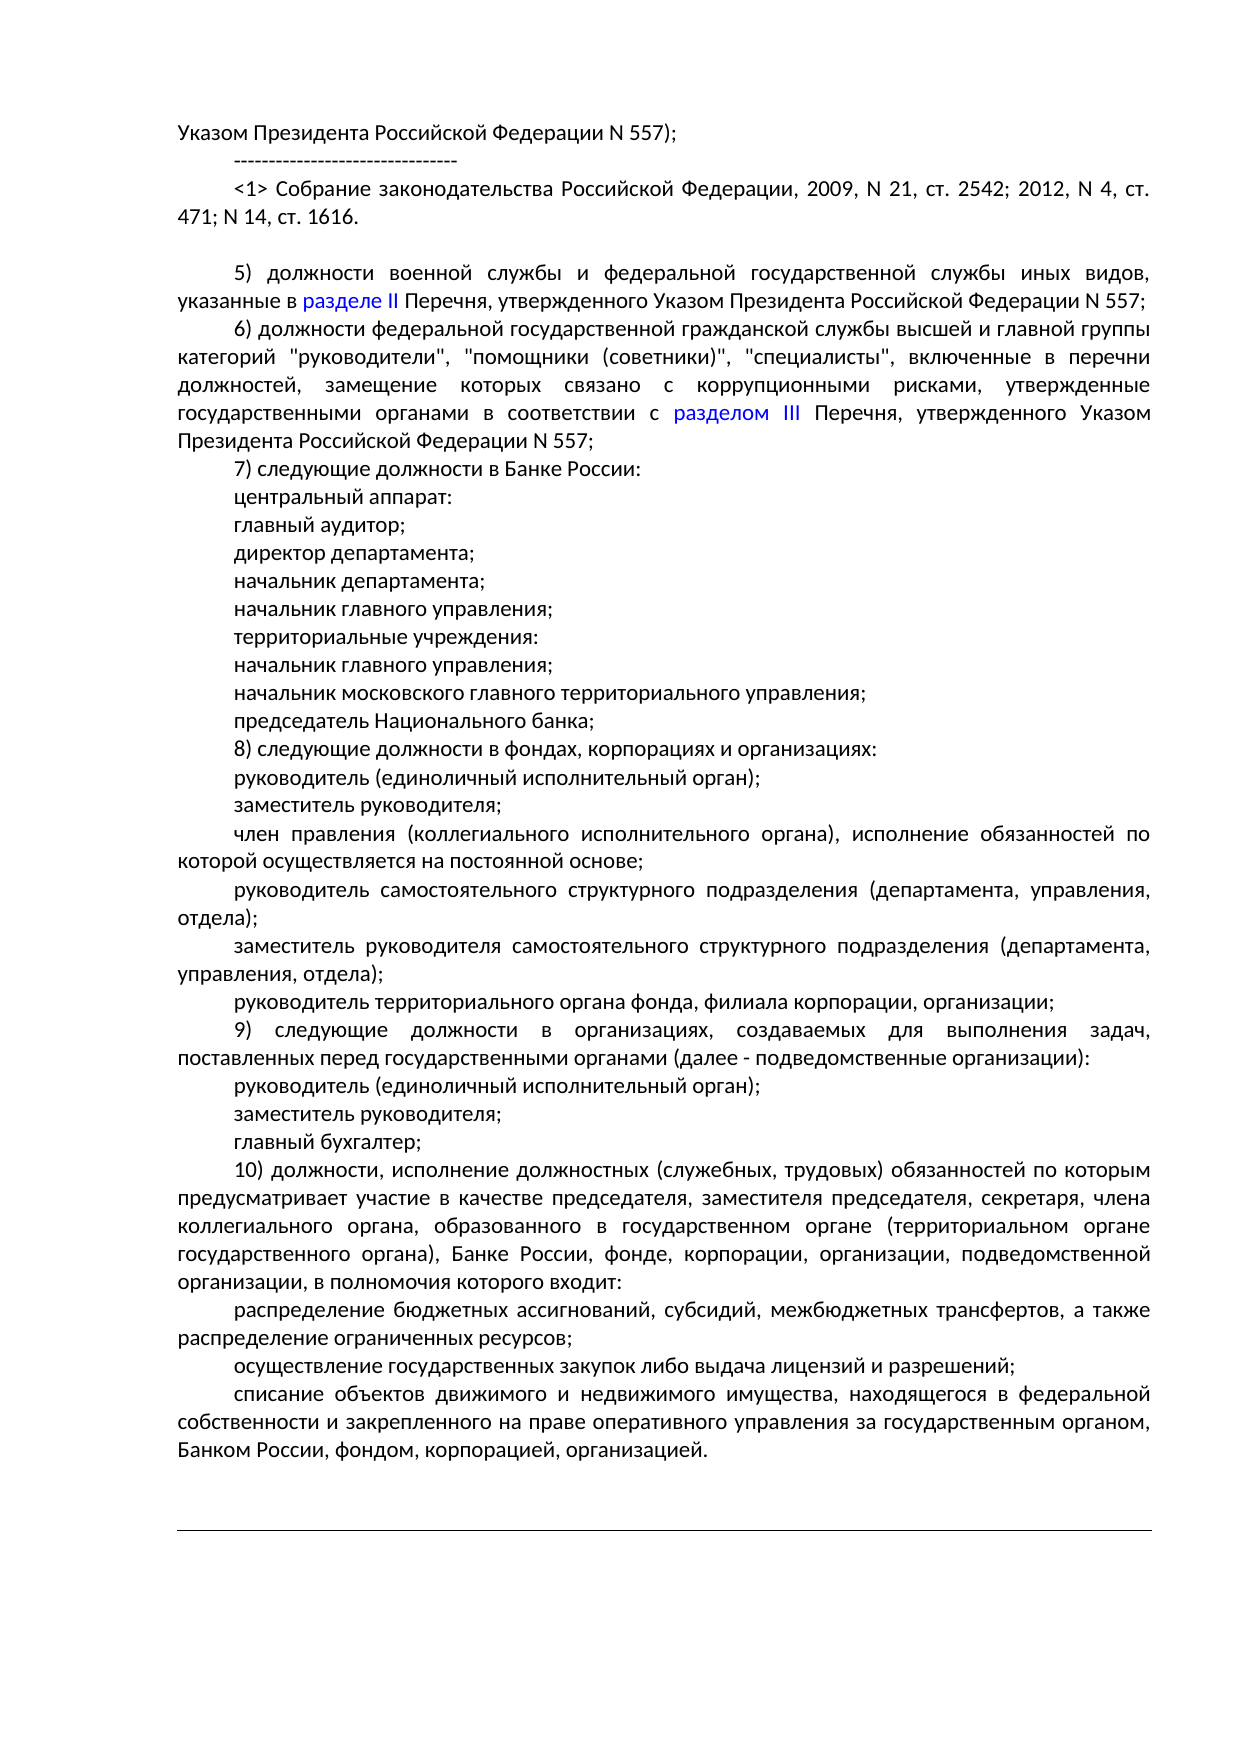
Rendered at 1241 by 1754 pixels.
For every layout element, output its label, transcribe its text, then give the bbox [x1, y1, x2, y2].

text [177, 118, 1152, 146]
text главный аудитор; [177, 510, 1152, 538]
text территориальные учреждения: [177, 622, 1152, 651]
text начальник главного управления; [177, 594, 1152, 622]
text распределение бюджетных ассигнований, субсидий, межбюджетных трансфертов, а также распределение ограниченных ресурсов; [177, 1295, 1152, 1351]
text заместитель руководителя; [177, 1099, 1152, 1127]
text начальник московского главного территориального управления; [177, 678, 1152, 707]
text руководитель самостоятельного структурного подразделения (департамента, управления, отдела); [177, 875, 1152, 931]
text 5) должности военной службы и федеральной государственной службы иных видов, указанные в разделе II Перечня, утвержденного Указом Президента Российской Федерации N 557; [177, 258, 1152, 314]
text начальник департамента; [177, 566, 1152, 594]
text руководитель территориального органа фонда, филиала корпорации, организации; [177, 987, 1152, 1015]
text осуществление государственных закупок либо выдача лицензий и разрешений; [177, 1351, 1152, 1379]
text заместитель руководителя самостоятельного структурного подразделения (департамента, управления, отдела); [177, 931, 1152, 987]
text руководитель (единоличный исполнительный орган); [177, 1071, 1152, 1099]
text центральный аппарат: [177, 482, 1152, 510]
text 6) должности федеральной государственной гражданской службы высшей и главной группы категорий "руководители", "помощники (советники)", "специалисты", включенные в перечни должностей, замещение которых связано с коррупционными рисками, утвержденные государственными органами в соответствии с разделом III Перечня, утвержденного Указом Президента Российской Федерации N 557; [177, 314, 1152, 454]
text 7) следующие должности в Банке России: [177, 454, 1152, 482]
text директор департамента; [177, 538, 1152, 566]
text член правления (коллегиального исполнительного органа), исполнение обязанностей по которой осуществляется на постоянной основе; [177, 819, 1152, 875]
text 8) следующие должности в фондах, корпорациях и организациях: [177, 734, 1152, 763]
text <1> Собрание законодательства Российской Федерации, 2009, N 21, ст. 2542; 2012, N 4, ст. 471; N 14, ст. 1616. [177, 174, 1152, 230]
text руководитель (единоличный исполнительный орган); [177, 763, 1152, 791]
text начальник главного управления; [177, 651, 1152, 678]
text 10) должности, исполнение должностных (служебных, трудовых) обязанностей по которым предусматривает участие в качестве председателя, заместителя председателя, секретаря, члена коллегиального органа, образованного в государственном органе (территориальном органе государственного органа), Банке России, фонде, корпорации, организации, подведомственной организации, в полномочия которого входит: [177, 1155, 1152, 1295]
text председатель Национального банка; [177, 707, 1152, 734]
text -------------------------------- [177, 146, 1152, 174]
text главный бухгалтер; [177, 1127, 1152, 1155]
text заместитель руководителя; [177, 791, 1152, 819]
text 9) следующие должности в организациях, создаваемых для выполнения задач, поставленных перед государственными органами (далее - подведомственные организации): [177, 1015, 1152, 1071]
text списание объектов движимого и недвижимого имущества, находящегося в федеральной собственности и закрепленного на праве оперативного управления за государственным органом, Банком России, фондом, корпорацией, организацией. [177, 1379, 1152, 1463]
